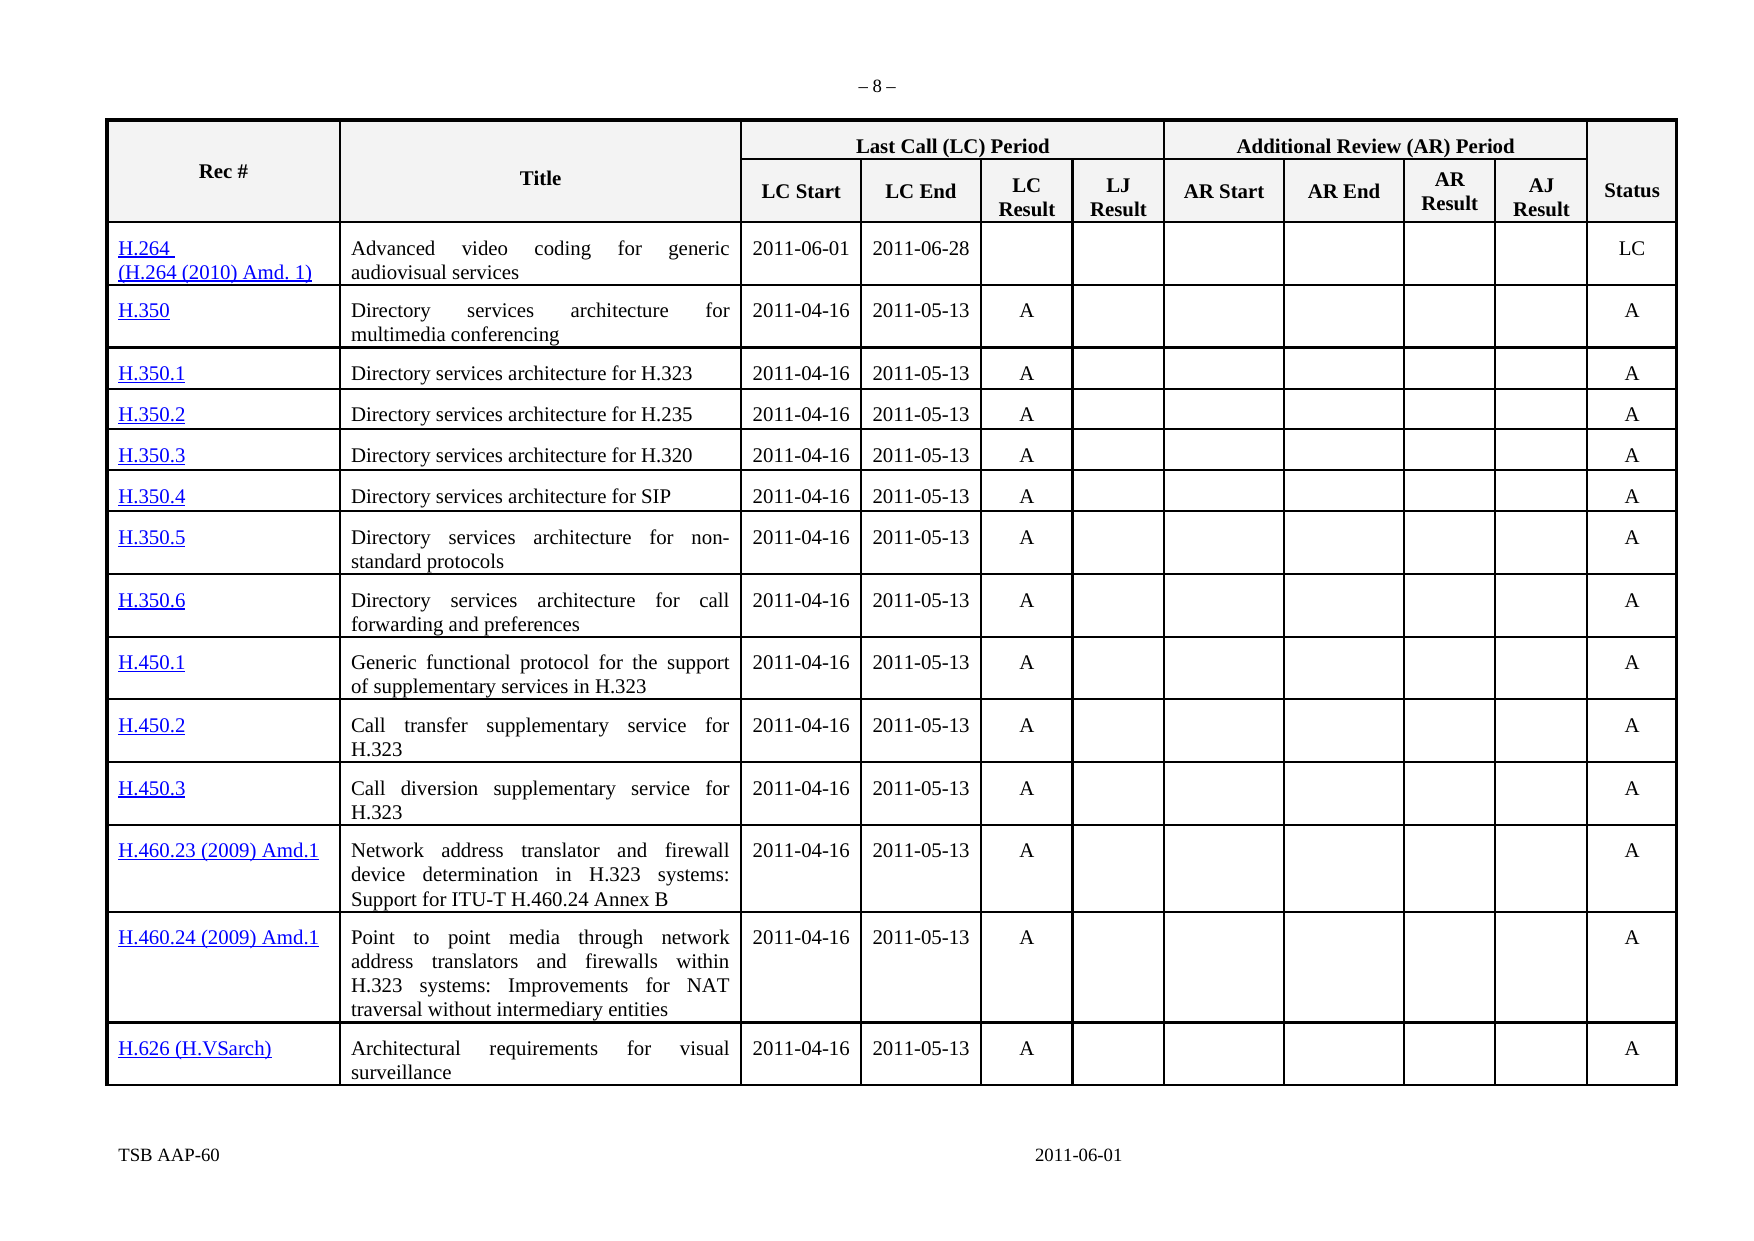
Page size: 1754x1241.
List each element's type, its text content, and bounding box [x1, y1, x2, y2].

table_cell [1405, 223, 1494, 284]
table_cell 2011-04-16 [742, 349, 860, 387]
table_cell A [982, 1024, 1071, 1084]
table_cell Directory services architecture for non-standard protocols [341, 512, 740, 573]
table_cell 2011-04-16 [742, 826, 860, 911]
table_cell [1405, 390, 1494, 428]
table_cell H.350.1 [109, 349, 339, 387]
table_cell A [982, 471, 1071, 510]
table_cell [1074, 349, 1163, 387]
table_cell Generic functional protocol for the support of supplementary services in H.323 [341, 638, 740, 698]
table_cell [1285, 223, 1403, 284]
table_cell [1496, 390, 1586, 428]
table_cell [1074, 763, 1163, 824]
table_cell 2011-05-13 [862, 512, 980, 573]
table_cell [1285, 512, 1403, 573]
table_cell [1165, 700, 1283, 761]
table_cell [1405, 575, 1494, 636]
table_cell [1496, 763, 1586, 824]
table_cell [1405, 700, 1494, 761]
table_header Title [341, 122, 740, 221]
table_cell Directory services architecture for H.323 [341, 349, 740, 387]
table_cell [1074, 223, 1163, 284]
table_cell 2011-05-13 [862, 430, 980, 469]
table_cell 2011-04-16 [742, 575, 860, 636]
table_header Last Call (LC) Period [742, 122, 1163, 158]
table_cell [1074, 638, 1163, 698]
table_cell AR Result [1405, 160, 1494, 221]
table_cell 2011-04-16 [742, 512, 860, 573]
table_cell A [982, 700, 1071, 761]
table_cell A [982, 575, 1071, 636]
table_cell [982, 223, 1071, 284]
table_cell A [1588, 1024, 1675, 1084]
table_cell 2011-05-13 [862, 763, 980, 824]
table_cell 2011-05-13 [862, 913, 980, 1021]
table_cell 2011-05-13 [862, 575, 980, 636]
table_cell [1496, 700, 1586, 761]
table_cell [1074, 471, 1163, 510]
table_cell [1496, 913, 1586, 1021]
table_cell LJ Result [1074, 160, 1163, 221]
table_cell A [1588, 430, 1675, 469]
table_cell [1405, 430, 1494, 469]
table_cell H.460.24 (2009) Amd.1 [109, 913, 339, 1021]
table_header Additional Review (AR) Period [1165, 122, 1586, 158]
table_cell [1165, 512, 1283, 573]
table_cell [1496, 826, 1586, 911]
table_cell A [982, 638, 1071, 698]
table_cell [1165, 471, 1283, 510]
table_cell A [982, 763, 1071, 824]
table_cell 2011-06-01 [742, 223, 860, 284]
table_cell Call transfer supplementary service for H.323 [341, 700, 740, 761]
table_cell 2011-05-13 [862, 349, 980, 387]
table_cell 2011-04-16 [742, 471, 860, 510]
table_cell [1496, 223, 1586, 284]
table_cell A [982, 512, 1071, 573]
table_cell [1405, 913, 1494, 1021]
table_cell [1496, 349, 1586, 387]
table_cell [1165, 763, 1283, 824]
table_cell [1496, 1024, 1586, 1084]
table_cell [1074, 826, 1163, 911]
table_cell [1285, 390, 1403, 428]
table_cell A [1588, 700, 1675, 761]
table_cell Call diversion supplementary service for H.323 [341, 763, 740, 824]
table_cell A [1588, 575, 1675, 636]
table_cell Directory services architecture for SIP [341, 471, 740, 510]
table_cell H.350.6 [109, 575, 339, 636]
table_cell Advanced video coding for generic audiovisual services [341, 223, 740, 284]
table_cell [1074, 913, 1163, 1021]
table_cell 2011-04-16 [742, 390, 860, 428]
table_cell [1285, 349, 1403, 387]
table_cell [1165, 349, 1283, 387]
table_cell 2011-06-28 [862, 223, 980, 284]
table_cell A [982, 913, 1071, 1021]
table_cell [1285, 826, 1403, 911]
table_cell [1405, 763, 1494, 824]
table_cell [1285, 1024, 1403, 1084]
table_cell [1074, 512, 1163, 573]
table_cell LC End [862, 160, 980, 221]
table_cell H.350.3 [109, 430, 339, 469]
table_cell A [982, 826, 1071, 911]
table_cell H.350.5 [109, 512, 339, 573]
table_cell [1405, 1024, 1494, 1084]
table_cell 2011-04-16 [742, 1024, 860, 1084]
table_cell A [1588, 826, 1675, 911]
table_cell Point to point media through network address translators and firewalls within H.323 systems: Improvements for NAT traversal without intermediary entities [341, 913, 740, 1021]
table_cell AR Start [1165, 160, 1283, 221]
table_cell [1405, 826, 1494, 911]
table_cell [1285, 913, 1403, 1021]
table_cell [1285, 575, 1403, 636]
table_cell H.450.3 [109, 763, 339, 824]
table_cell 2011-05-13 [862, 700, 980, 761]
table_cell A [1588, 471, 1675, 510]
table_cell A [982, 286, 1071, 346]
table_cell [1496, 638, 1586, 698]
table_cell A [1588, 349, 1675, 387]
table_cell H.460.23 (2009) Amd.1 [109, 826, 339, 911]
table_cell [1285, 763, 1403, 824]
table_cell [1405, 471, 1494, 510]
table_cell LC Start [742, 160, 860, 221]
table_cell [1074, 390, 1163, 428]
table_cell [1496, 512, 1586, 573]
table_cell AR End [1285, 160, 1403, 221]
table_cell LC [1588, 223, 1675, 284]
table_cell [1074, 1024, 1163, 1084]
table_cell [1405, 286, 1494, 346]
table_cell A [1588, 638, 1675, 698]
table_cell H.450.2 [109, 700, 339, 761]
table_cell [1165, 223, 1283, 284]
table_cell [1165, 826, 1283, 911]
table_cell H.350.2 [109, 390, 339, 428]
table_cell [1165, 913, 1283, 1021]
table_cell Network address translator and firewall device determination in H.323 systems: Support for ITU-T H.460.24 Annex B [341, 826, 740, 911]
table_cell Directory services architecture for multimedia conferencing [341, 286, 740, 346]
table_cell [1405, 349, 1494, 387]
table_cell [1405, 638, 1494, 698]
table_cell [1074, 430, 1163, 469]
table_cell [1496, 286, 1586, 346]
table_cell 2011-04-16 [742, 700, 860, 761]
table_cell [1496, 575, 1586, 636]
table_cell [1285, 430, 1403, 469]
table_cell 2011-05-13 [862, 826, 980, 911]
table_cell [1496, 430, 1586, 469]
table_cell 2011-04-16 [742, 763, 860, 824]
table_cell [1074, 575, 1163, 636]
table_cell H.450.1 [109, 638, 339, 698]
table_cell [1285, 700, 1403, 761]
table_cell 2011-05-13 [862, 471, 980, 510]
table_cell A [1588, 763, 1675, 824]
table_cell AJ Result [1496, 160, 1586, 221]
table_cell A [982, 349, 1071, 387]
table_cell A [982, 390, 1071, 428]
table_cell Directory services architecture for H.235 [341, 390, 740, 428]
table_cell [1074, 286, 1163, 346]
table_cell 2011-04-16 [742, 638, 860, 698]
table_cell A [1588, 390, 1675, 428]
table_cell 2011-04-16 [742, 286, 860, 346]
table_cell [1074, 700, 1163, 761]
table_cell H.626 (H.VSarch) [109, 1024, 339, 1084]
table_cell [1496, 471, 1586, 510]
table_cell H.264 (H.264 (2010) Amd. 1) [109, 223, 339, 284]
table_cell A [1588, 913, 1675, 1021]
table_cell Directory services architecture for call forwarding and preferences [341, 575, 740, 636]
table_header Status [1588, 122, 1675, 221]
table_cell [1165, 575, 1283, 636]
table_cell [1165, 430, 1283, 469]
table_cell [1285, 471, 1403, 510]
table_cell [1405, 512, 1494, 573]
table_cell 2011-04-16 [742, 430, 860, 469]
table_cell [1165, 1024, 1283, 1084]
table_cell 2011-05-13 [862, 286, 980, 346]
table_cell [1285, 286, 1403, 346]
table_cell A [1588, 512, 1675, 573]
table_cell H.350.4 [109, 471, 339, 510]
table_cell 2011-05-13 [862, 1024, 980, 1084]
table_cell Architectural requirements for visual surveillance [341, 1024, 740, 1084]
table_cell A [982, 430, 1071, 469]
table_cell H.350 [109, 286, 339, 346]
table_cell A [1588, 286, 1675, 346]
table_cell Directory services architecture for H.320 [341, 430, 740, 469]
table_cell [1165, 286, 1283, 346]
table_cell [1285, 638, 1403, 698]
table_cell [1165, 638, 1283, 698]
table_cell 2011-04-16 [742, 913, 860, 1021]
table_cell 2011-05-13 [862, 638, 980, 698]
table_cell LC Result [982, 160, 1071, 221]
table_cell [1165, 390, 1283, 428]
table_cell 2011-05-13 [862, 390, 980, 428]
table_header Rec # [109, 122, 339, 221]
